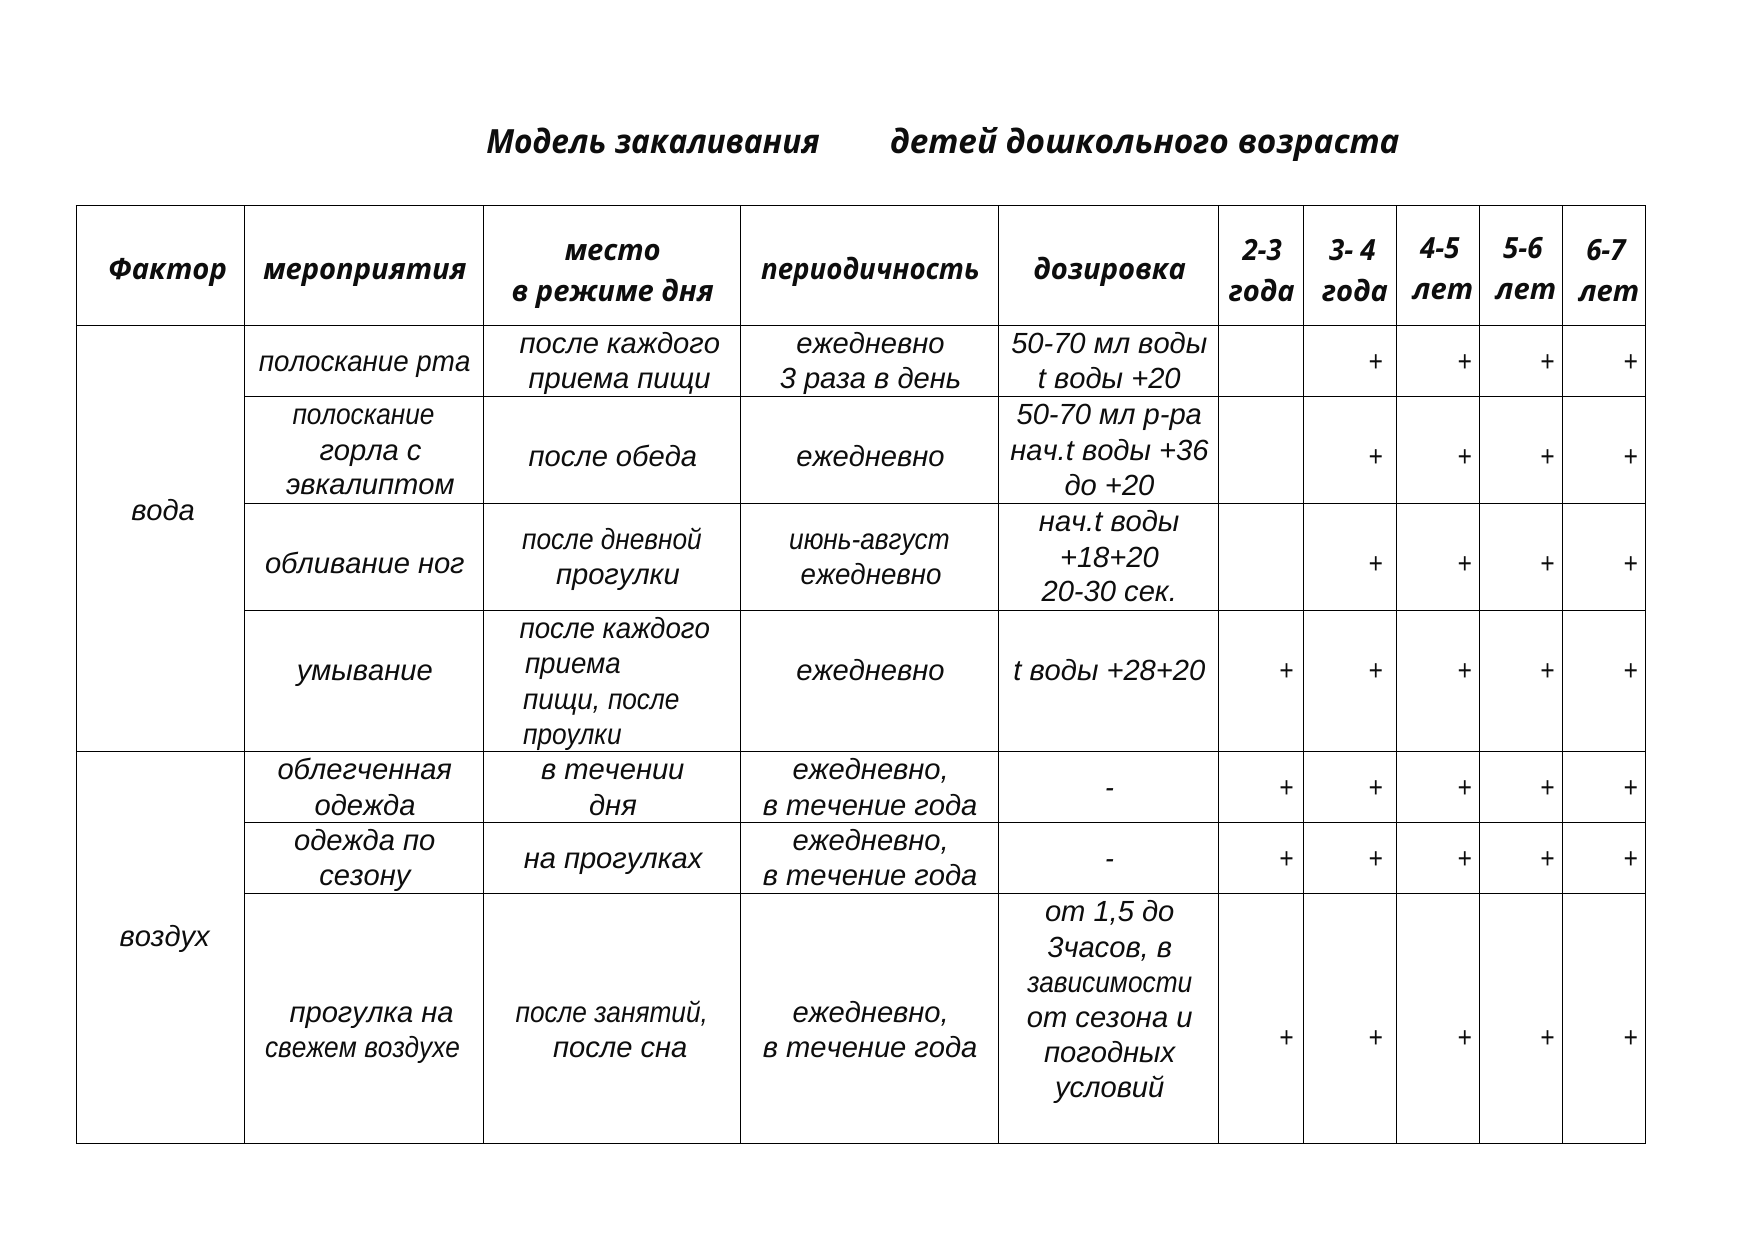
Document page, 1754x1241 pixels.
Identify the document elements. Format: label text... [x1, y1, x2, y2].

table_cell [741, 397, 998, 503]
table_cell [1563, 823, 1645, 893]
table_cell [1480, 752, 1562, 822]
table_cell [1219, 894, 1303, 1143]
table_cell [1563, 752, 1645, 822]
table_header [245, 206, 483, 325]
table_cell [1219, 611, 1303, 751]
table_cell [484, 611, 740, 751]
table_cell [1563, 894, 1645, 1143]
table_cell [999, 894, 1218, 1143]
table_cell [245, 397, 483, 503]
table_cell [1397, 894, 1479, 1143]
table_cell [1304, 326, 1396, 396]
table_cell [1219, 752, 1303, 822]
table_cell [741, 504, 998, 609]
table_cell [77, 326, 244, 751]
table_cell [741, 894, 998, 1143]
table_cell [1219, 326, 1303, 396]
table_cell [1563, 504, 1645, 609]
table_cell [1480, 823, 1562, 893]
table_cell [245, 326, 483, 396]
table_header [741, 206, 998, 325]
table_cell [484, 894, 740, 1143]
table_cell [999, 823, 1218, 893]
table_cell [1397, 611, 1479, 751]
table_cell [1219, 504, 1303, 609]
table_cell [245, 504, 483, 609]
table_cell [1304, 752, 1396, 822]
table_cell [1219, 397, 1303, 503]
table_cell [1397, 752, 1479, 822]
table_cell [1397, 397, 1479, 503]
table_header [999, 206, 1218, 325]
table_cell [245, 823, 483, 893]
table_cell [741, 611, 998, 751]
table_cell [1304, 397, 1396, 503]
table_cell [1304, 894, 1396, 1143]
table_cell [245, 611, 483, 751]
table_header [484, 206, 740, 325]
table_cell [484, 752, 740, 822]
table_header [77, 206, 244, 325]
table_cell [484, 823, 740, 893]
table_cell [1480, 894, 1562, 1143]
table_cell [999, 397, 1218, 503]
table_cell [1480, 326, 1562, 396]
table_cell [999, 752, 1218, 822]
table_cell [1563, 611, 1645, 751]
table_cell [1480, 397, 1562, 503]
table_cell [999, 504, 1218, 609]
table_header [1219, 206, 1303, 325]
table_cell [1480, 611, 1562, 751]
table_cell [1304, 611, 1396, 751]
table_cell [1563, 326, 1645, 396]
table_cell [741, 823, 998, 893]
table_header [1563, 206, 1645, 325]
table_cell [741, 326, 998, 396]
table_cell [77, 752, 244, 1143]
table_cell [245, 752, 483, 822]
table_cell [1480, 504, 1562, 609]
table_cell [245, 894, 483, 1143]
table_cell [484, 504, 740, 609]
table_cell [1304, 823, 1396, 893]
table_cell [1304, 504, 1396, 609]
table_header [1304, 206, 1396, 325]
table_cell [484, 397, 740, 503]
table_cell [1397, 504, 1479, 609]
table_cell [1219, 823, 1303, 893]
text Модель закаливания детей дошкольного возраста [486, 118, 1660, 163]
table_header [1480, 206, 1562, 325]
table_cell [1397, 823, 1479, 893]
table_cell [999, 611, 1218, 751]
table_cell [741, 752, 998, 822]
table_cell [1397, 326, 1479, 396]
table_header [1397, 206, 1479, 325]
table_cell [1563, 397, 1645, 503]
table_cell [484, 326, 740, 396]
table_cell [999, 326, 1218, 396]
